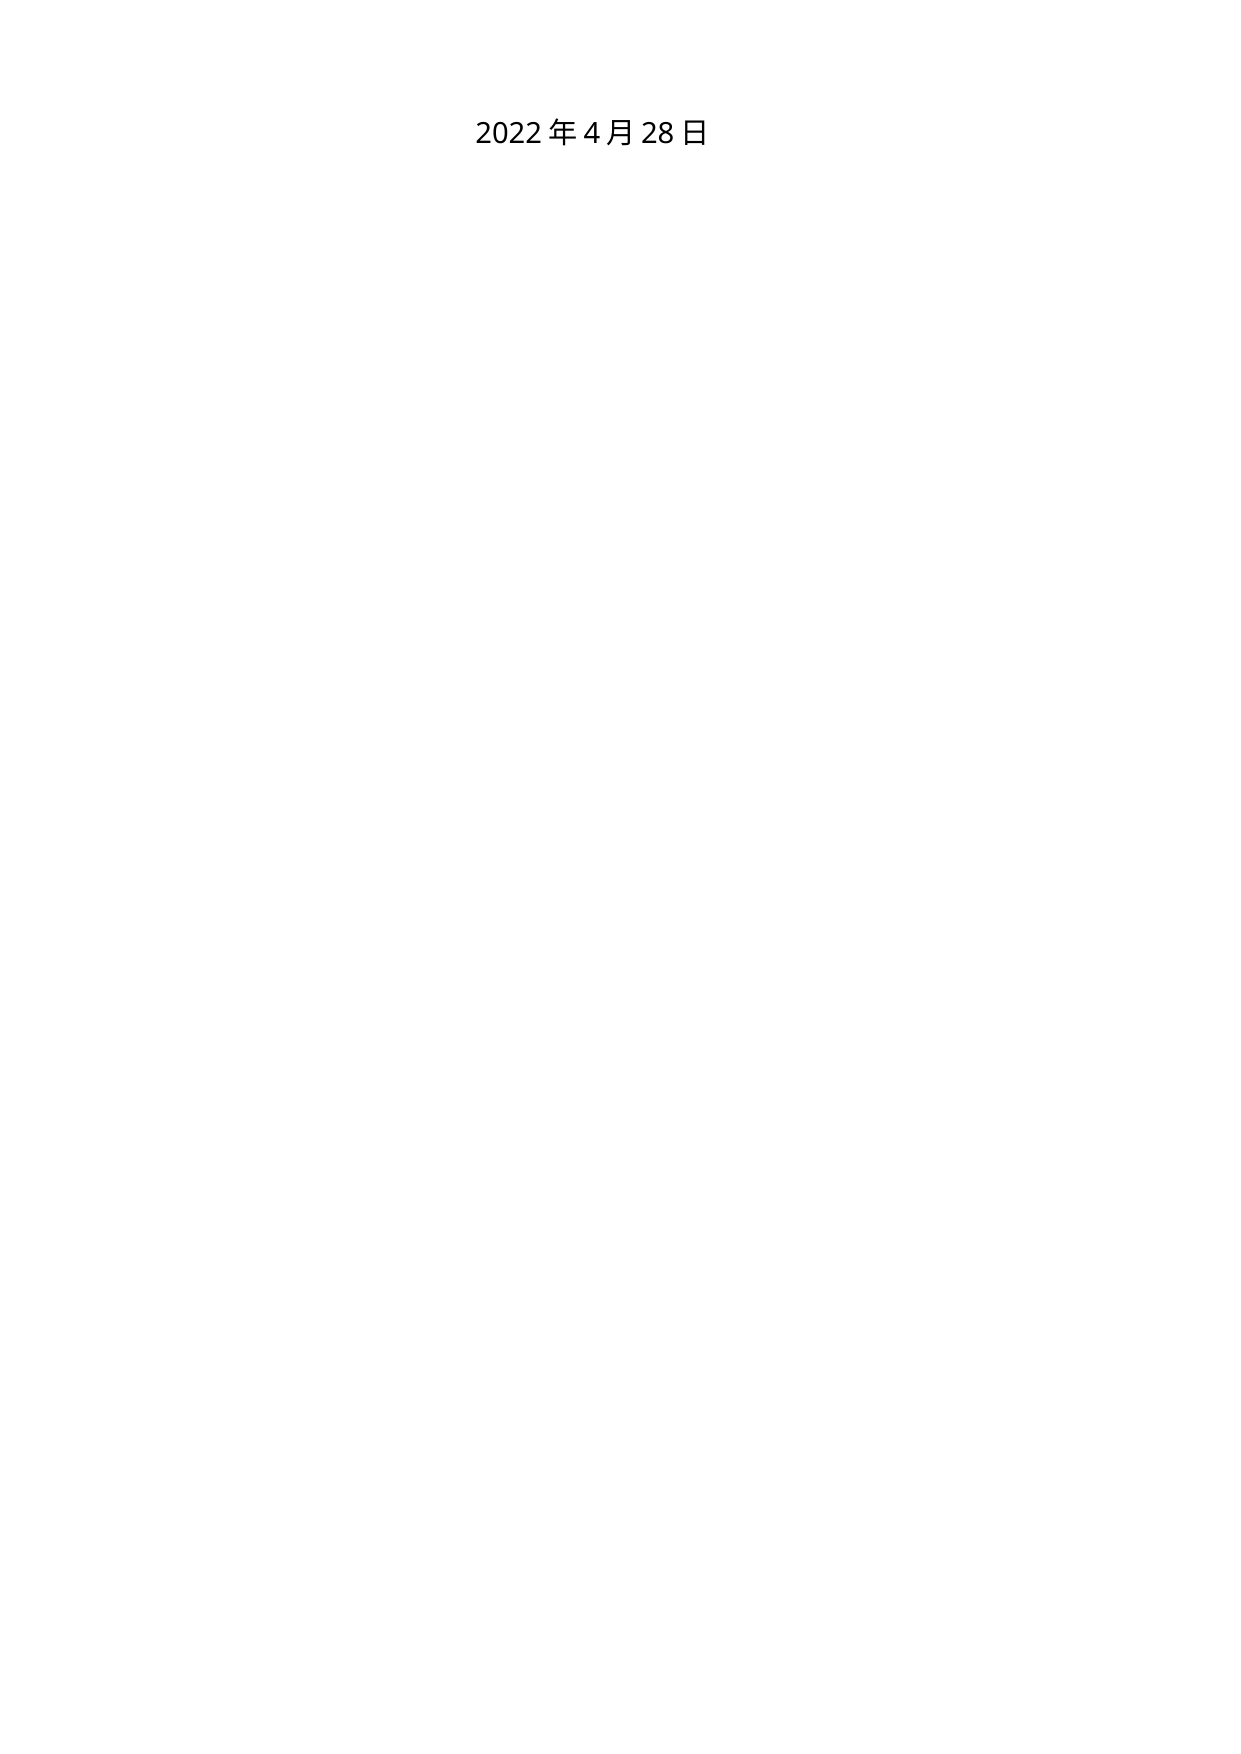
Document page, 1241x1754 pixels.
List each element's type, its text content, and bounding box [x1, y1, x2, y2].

text 2022年4月28日 [187, 97, 1053, 156]
